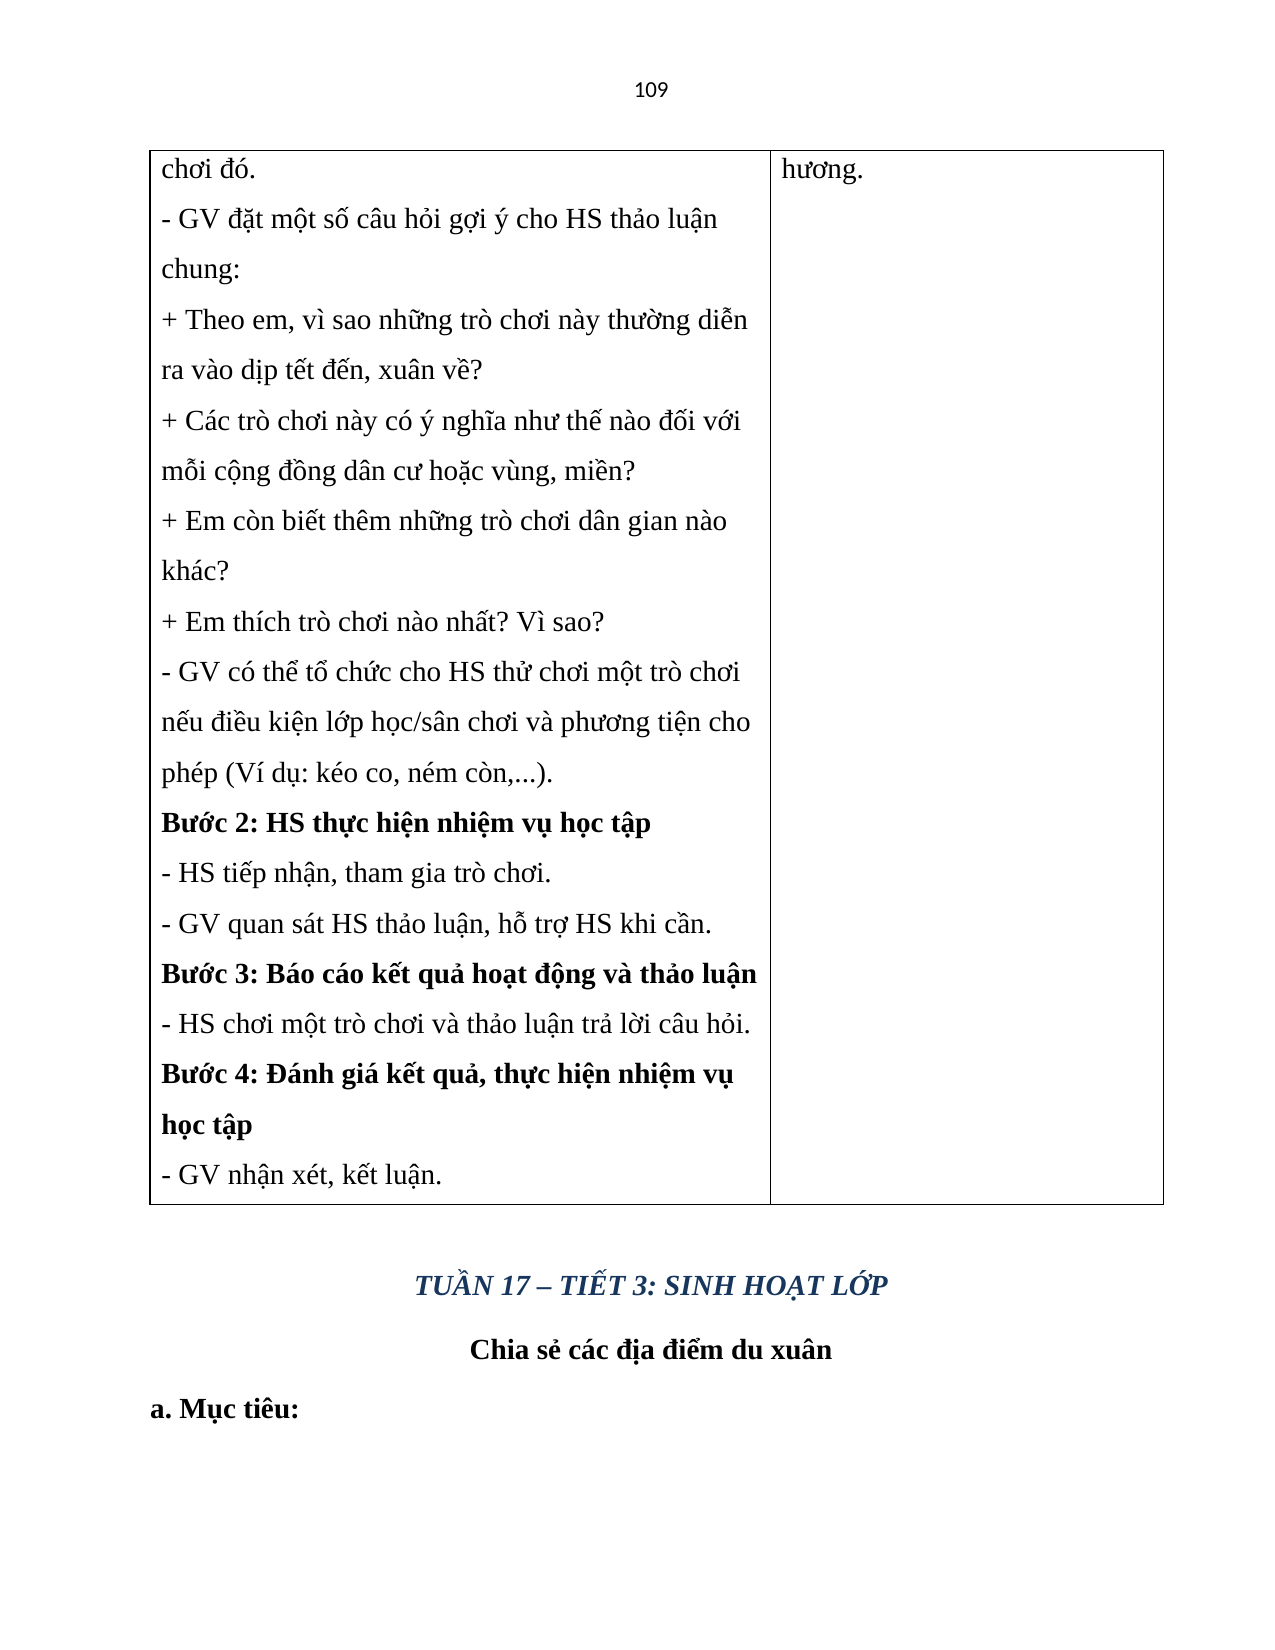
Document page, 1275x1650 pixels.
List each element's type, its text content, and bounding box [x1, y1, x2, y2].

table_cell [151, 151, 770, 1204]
text a. Mục tiêu: [150, 1391, 1152, 1425]
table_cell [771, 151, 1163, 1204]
subtitle TUẦN 17 – TIẾT 3: SINH HOẠT LỚP [150, 1268, 1152, 1302]
text Chia sẻ các địa điểm du xuân [150, 1332, 1152, 1366]
